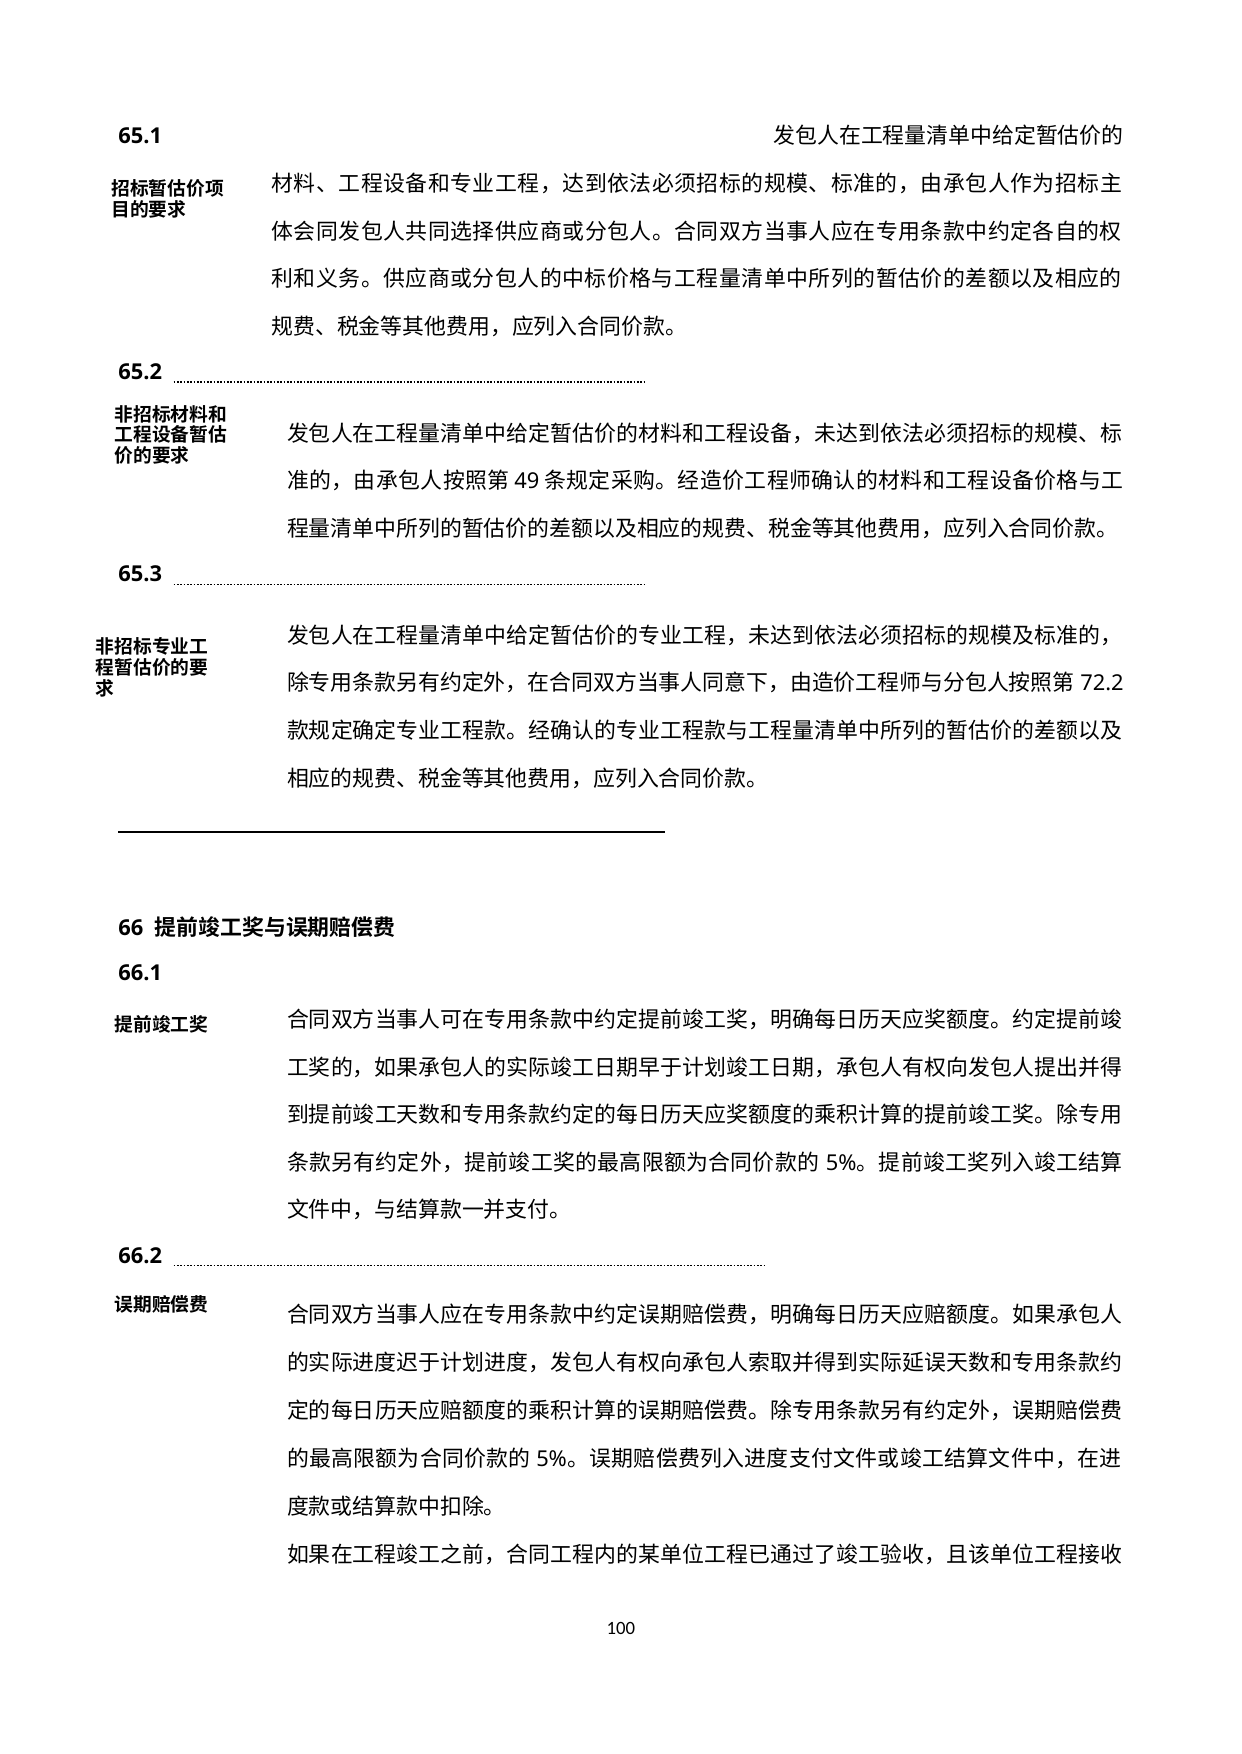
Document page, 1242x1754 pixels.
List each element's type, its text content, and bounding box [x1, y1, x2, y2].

text 66.1 [118, 957, 1123, 987]
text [287, 1284, 1123, 1572]
text 发包人在工程量清单中给定暂估价的材料和工程设备，未达到依法必须招标的规模、标准的，由承包人按照第49条规定采购。经造价工程师确认的材料和工程设备价格与工程量清单中所列的暂估价的差额以及相应的规费、税金等其他费用，应列入合同价款。 [287, 416, 1123, 542]
text 66 提前竣工奖与误期赔偿费 [118, 910, 1148, 941]
text 65.2 [118, 356, 1123, 386]
text 65.3 [118, 558, 1123, 588]
text 65.1 发包人在工程量清单中给定暂估价的材料、工程设备和专业工程，达到依法必须招标的规模、标准的，由承包人作为招标主体会同发包人共同选择供应商或分包人。合同双方当事人应在专用条款中约定各自的权利和义务。供应商或分包人的中标价格与工程量清单中所列的暂估价的差额以及相应的规费、税金等其他费用，应列入合同价款。 [118, 118, 1123, 340]
text 合同双方当事人可在专用条款中约定提前竣工奖，明确每日历天应奖额度。约定提前竣工奖的，如果承包人的实际竣工日期早于计划竣工日期，承包人有权向发包人提出并得到提前竣工天数和专用条款约定的每日历天应奖额度的乘积计算的提前竣工奖。除专用条款另有约定外，提前竣工奖的最高限额为合同价款的5%。提前竣工奖列入竣工结算文件中，与结算款一并支付。 [287, 1002, 1123, 1224]
text 发包人在工程量清单中给定暂估价的专业工程，未达到依法必须招标的规模及标准的，除专用条款另有约定外，在合同双方当事人同意下，由造价工程师与分包人按照第72.2款规定确定专业工程款。经确认的专业工程款与工程量清单中所列的暂估价的差额以及相应的规费、税金等其他费用，应列入合同价款。 [287, 618, 1123, 792]
text 66.2 [118, 1239, 1123, 1269]
